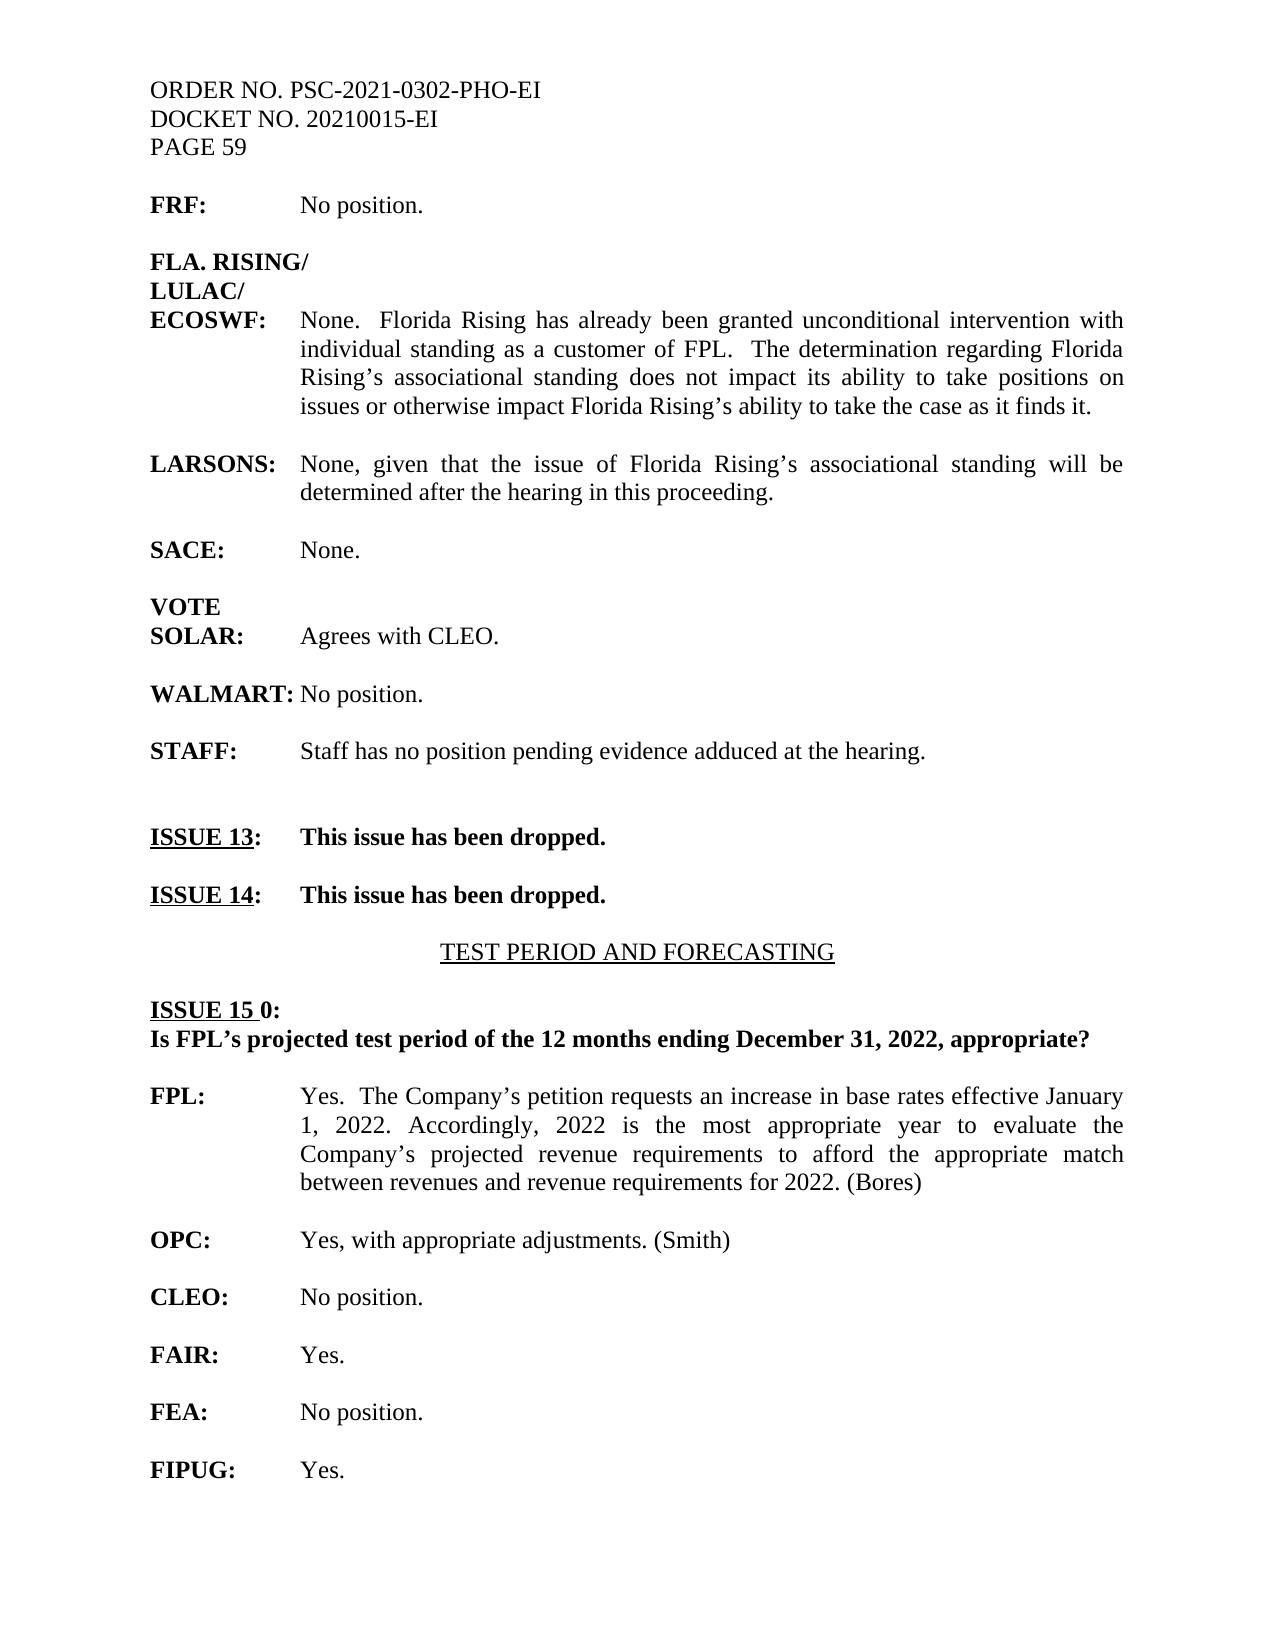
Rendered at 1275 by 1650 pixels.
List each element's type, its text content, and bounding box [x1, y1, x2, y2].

text Is FPL’s projected test period of the 12 months ending December 31, 2022, appropriate? [150, 1024, 1125, 1052]
text CLEO: No position. [150, 1282, 1125, 1311]
text LARSONS: None, given that the issue of Florida Rising’s associational standing will be determined after the hearing in this proceeding. [150, 449, 1125, 506]
text FLA. RISING/ [150, 247, 1125, 276]
text SOLAR: Agrees with CLEO. [150, 621, 1125, 650]
text WALMART: No position. [150, 679, 1125, 707]
text ISSUE 14: This issue has been dropped. [150, 880, 1125, 909]
text LULAC/ [150, 276, 1125, 305]
text FEA: No position. [150, 1397, 1125, 1426]
text SACE: None. [150, 535, 1125, 564]
text FPL: Yes. The Company’s petition requests an increase in base rates effective January 1, 2022. Accordingly, 2022 is the most appropriate year to evaluate the Company’s projected revenue requirements to afford the appropriate match between revenues and revenue requirements for 2022. (Bores) [150, 1081, 1125, 1196]
text OPC: Yes, with appropriate adjustments. (Smith) [150, 1225, 1125, 1254]
text VOTE [150, 592, 1125, 621]
text FAIR: Yes. [150, 1340, 1125, 1369]
text FRF: No position. [150, 190, 1125, 219]
subtitle ISSUE 15 : [150, 995, 1125, 1024]
text TEST PERIOD AND FORECASTING [150, 937, 1125, 966]
text ECOSWF: None. Florida Rising has already been granted unconditional intervention with individual standing as a customer of FPL. The determination regarding Florida Rising’s associational standing does not impact its ability to take positions on issues or otherwise impact Florida Rising’s ability to take the case as it finds it. [150, 305, 1125, 420]
text ISSUE 13: This issue has been dropped. [150, 822, 1125, 851]
text STAFF: Staff has no position pending evidence adduced at the hearing. [150, 736, 1125, 765]
text FIPUG: Yes. [150, 1455, 1125, 1484]
